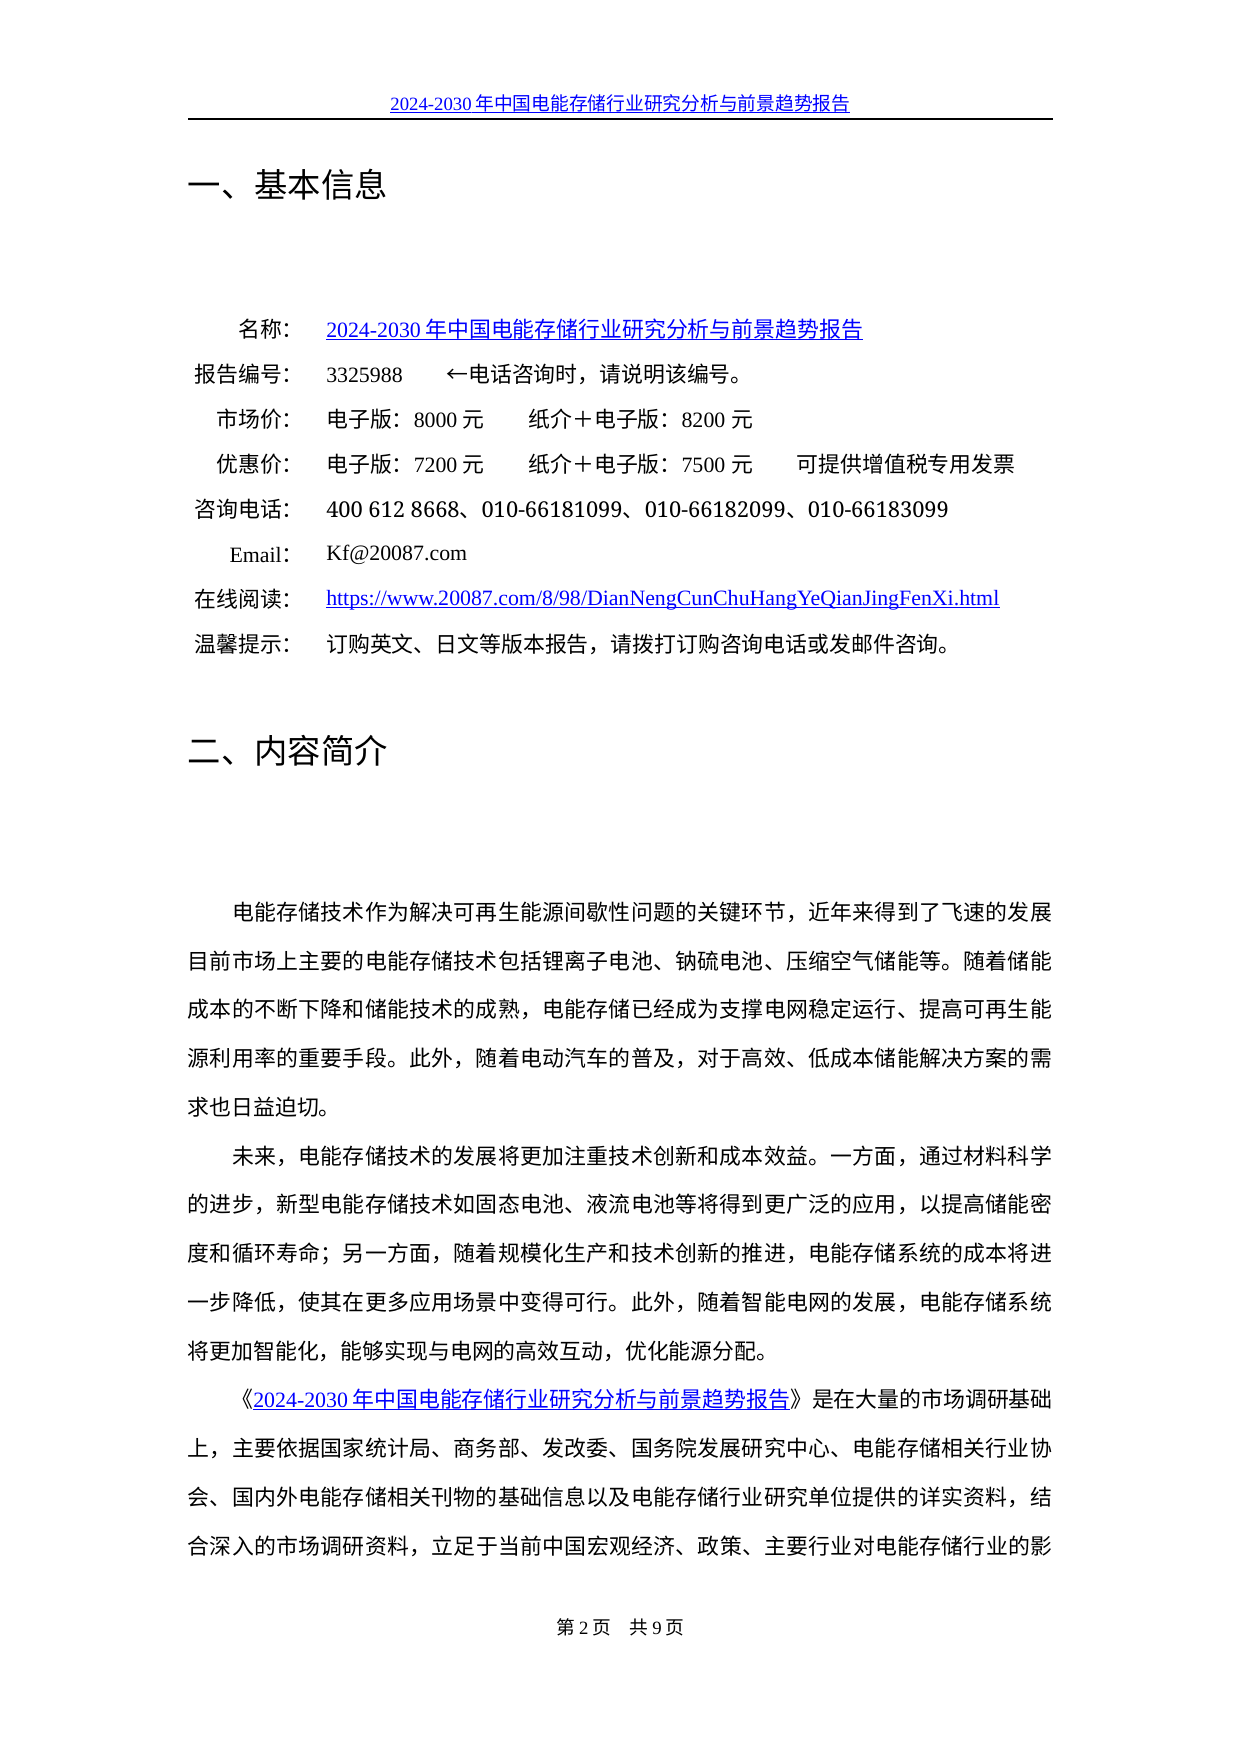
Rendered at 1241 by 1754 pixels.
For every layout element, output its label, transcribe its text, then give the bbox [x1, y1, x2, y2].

table_cell 电子版：7200 元 纸介＋电子版：7500 元 可提供增值税专用发票 [315, 447, 1073, 492]
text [187, 894, 1053, 1561]
table_cell 400 612 8668、010-66181099、010-66182099、010-66183099 [315, 492, 1073, 537]
title 二、内容简介 [187, 717, 1053, 782]
table_cell 优惠价： [167, 447, 315, 492]
table_cell 市场价： [167, 402, 315, 447]
table_cell Kf@20087.com [315, 537, 1073, 582]
table_cell 咨询电话： [167, 492, 315, 537]
table_cell 温馨提示： [167, 627, 315, 672]
table_cell 3325988 ←电话咨询时，请说明该编号。 [315, 357, 1073, 402]
table_cell Email： [167, 537, 315, 582]
table_cell [315, 582, 1073, 627]
title 一、基本信息 [187, 150, 1053, 215]
table_cell 电子版：8000 元 纸介＋电子版：8200 元 [315, 402, 1073, 447]
table_header 名称： [167, 312, 315, 357]
table_cell 订购英文、日文等版本报告，请拨打订购咨询电话或发邮件咨询。 [315, 627, 1073, 672]
table_header 2024-2030年中国电能存储行业研究分析与前景趋势报告 [315, 312, 1073, 357]
table_cell 在线阅读： [167, 582, 315, 627]
table_cell 报告编号： [167, 357, 315, 402]
